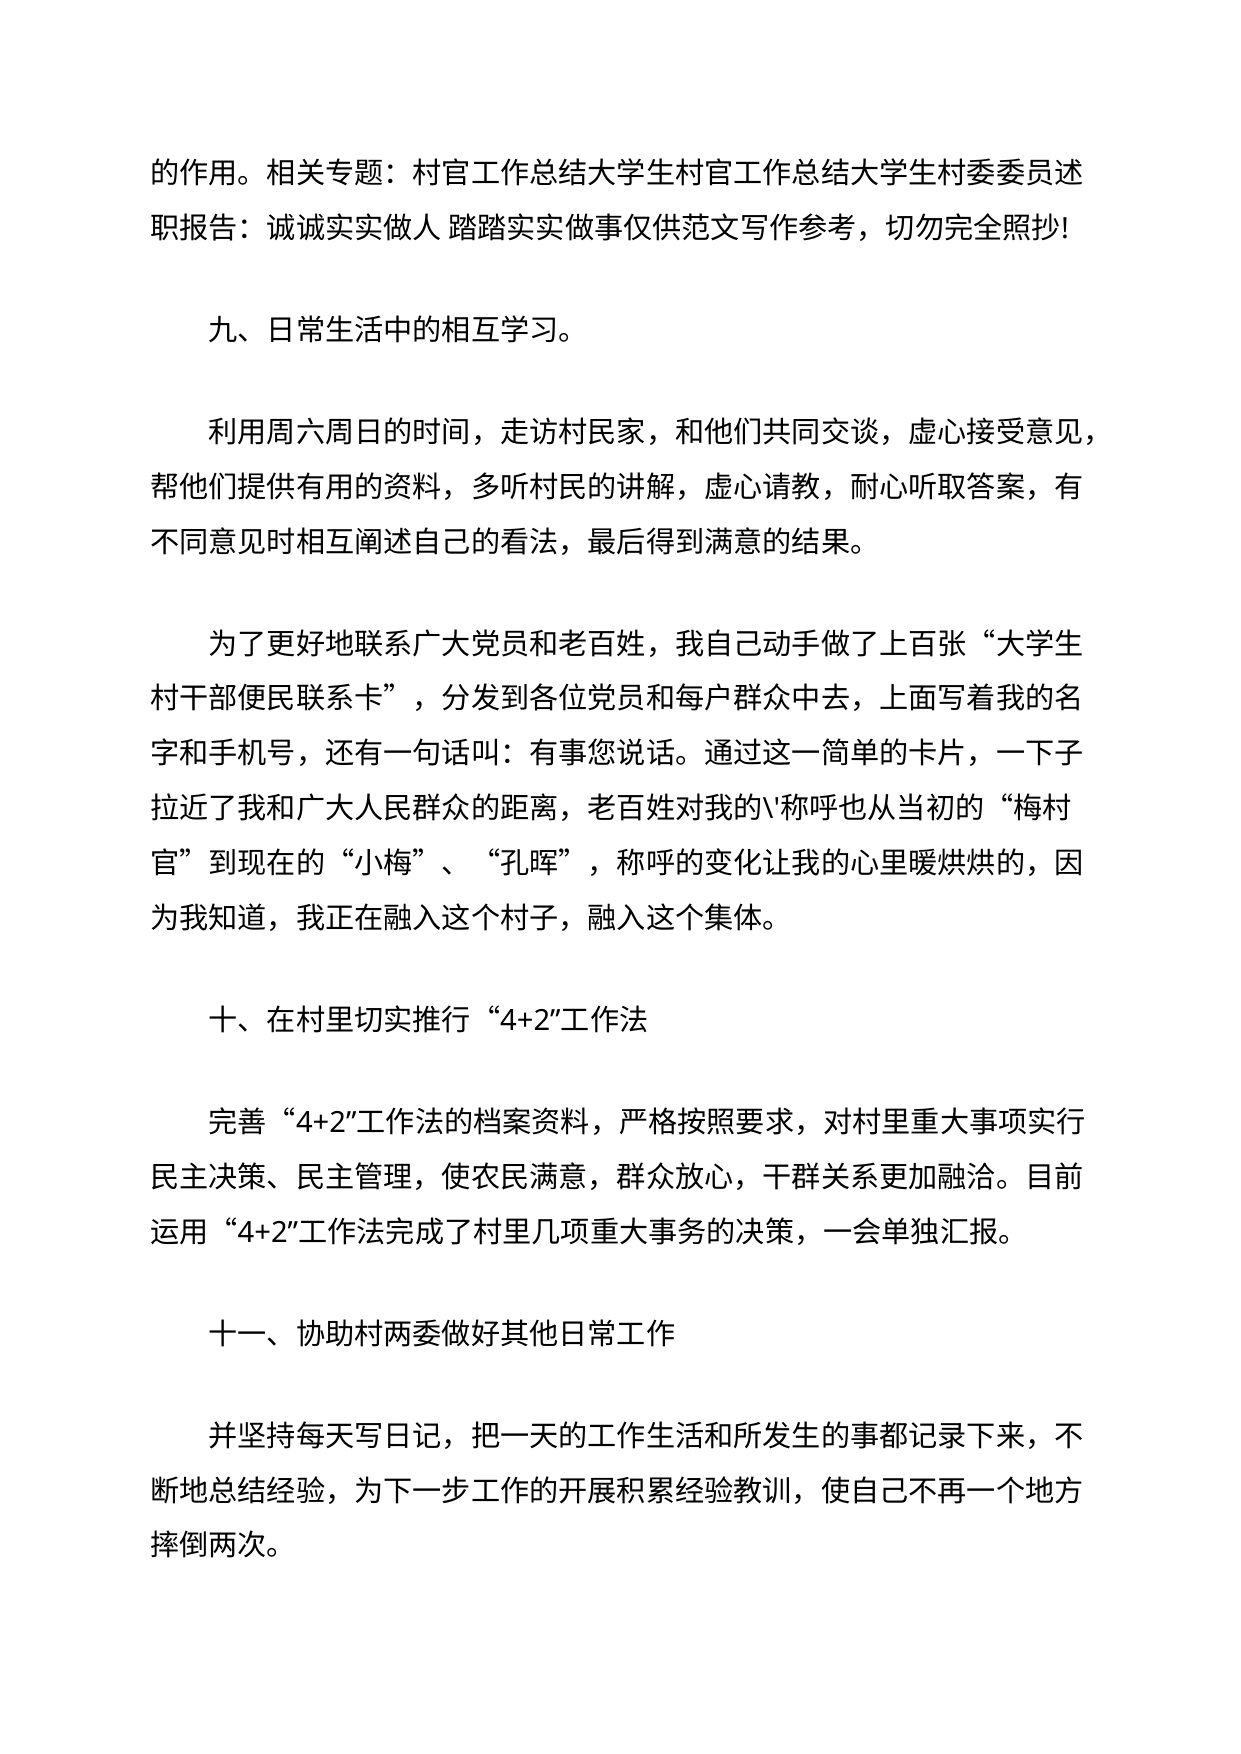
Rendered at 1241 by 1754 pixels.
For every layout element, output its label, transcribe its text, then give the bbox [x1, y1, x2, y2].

text 十一、协助村两委做好其他日常工作 [150, 1310, 1090, 1353]
text 完善“4+2”工作法的档案资料，严格按照要求，对村里重大事项实行民主决策、民主管理，使农民满意，群众放心，干群关系更加融洽。目前运用“4+2”工作法完成了村里几项重大事务的决策，一会单独汇报。 [150, 1098, 1090, 1251]
text 九、日常生活中的相互学习。 [150, 307, 1090, 349]
text 并坚持每天写日记，把一天的工作生活和所发生的事都记录下来，不断地总结经验，为下一步工作的开展积累经验教训，使自己不再一个地方摔倒两次。 [150, 1412, 1090, 1564]
text 利用周六周日的时间，走访村民家，和他们共同交谈，虚心接受意见，帮他们提供有用的资料，多听村民的讲解，虚心请教，耐心听取答案，有不同意见时相互阐述自己的看法，最后得到满意的结果。 [150, 409, 1090, 561]
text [150, 150, 1090, 247]
text 为了更好地联系广大党员和老百姓，我自己动手做了上百张“大学生村干部便民联系卡”，分发到各位党员和每户群众中去，上面写着我的名字和手机号，还有一句话叫：有事您说话。通过这一简单的卡片，一下子拉近了我和广大人民群众的距离，老百姓对我的\'称呼也从当初的“梅村官”到现在的“小梅”、“孔晖”，称呼的变化让我的心里暖烘烘的，因为我知道，我正在融入这个村子，融入这个集体。 [150, 620, 1090, 937]
text 十、在村里切实推行“4+2”工作法 [150, 997, 1090, 1039]
